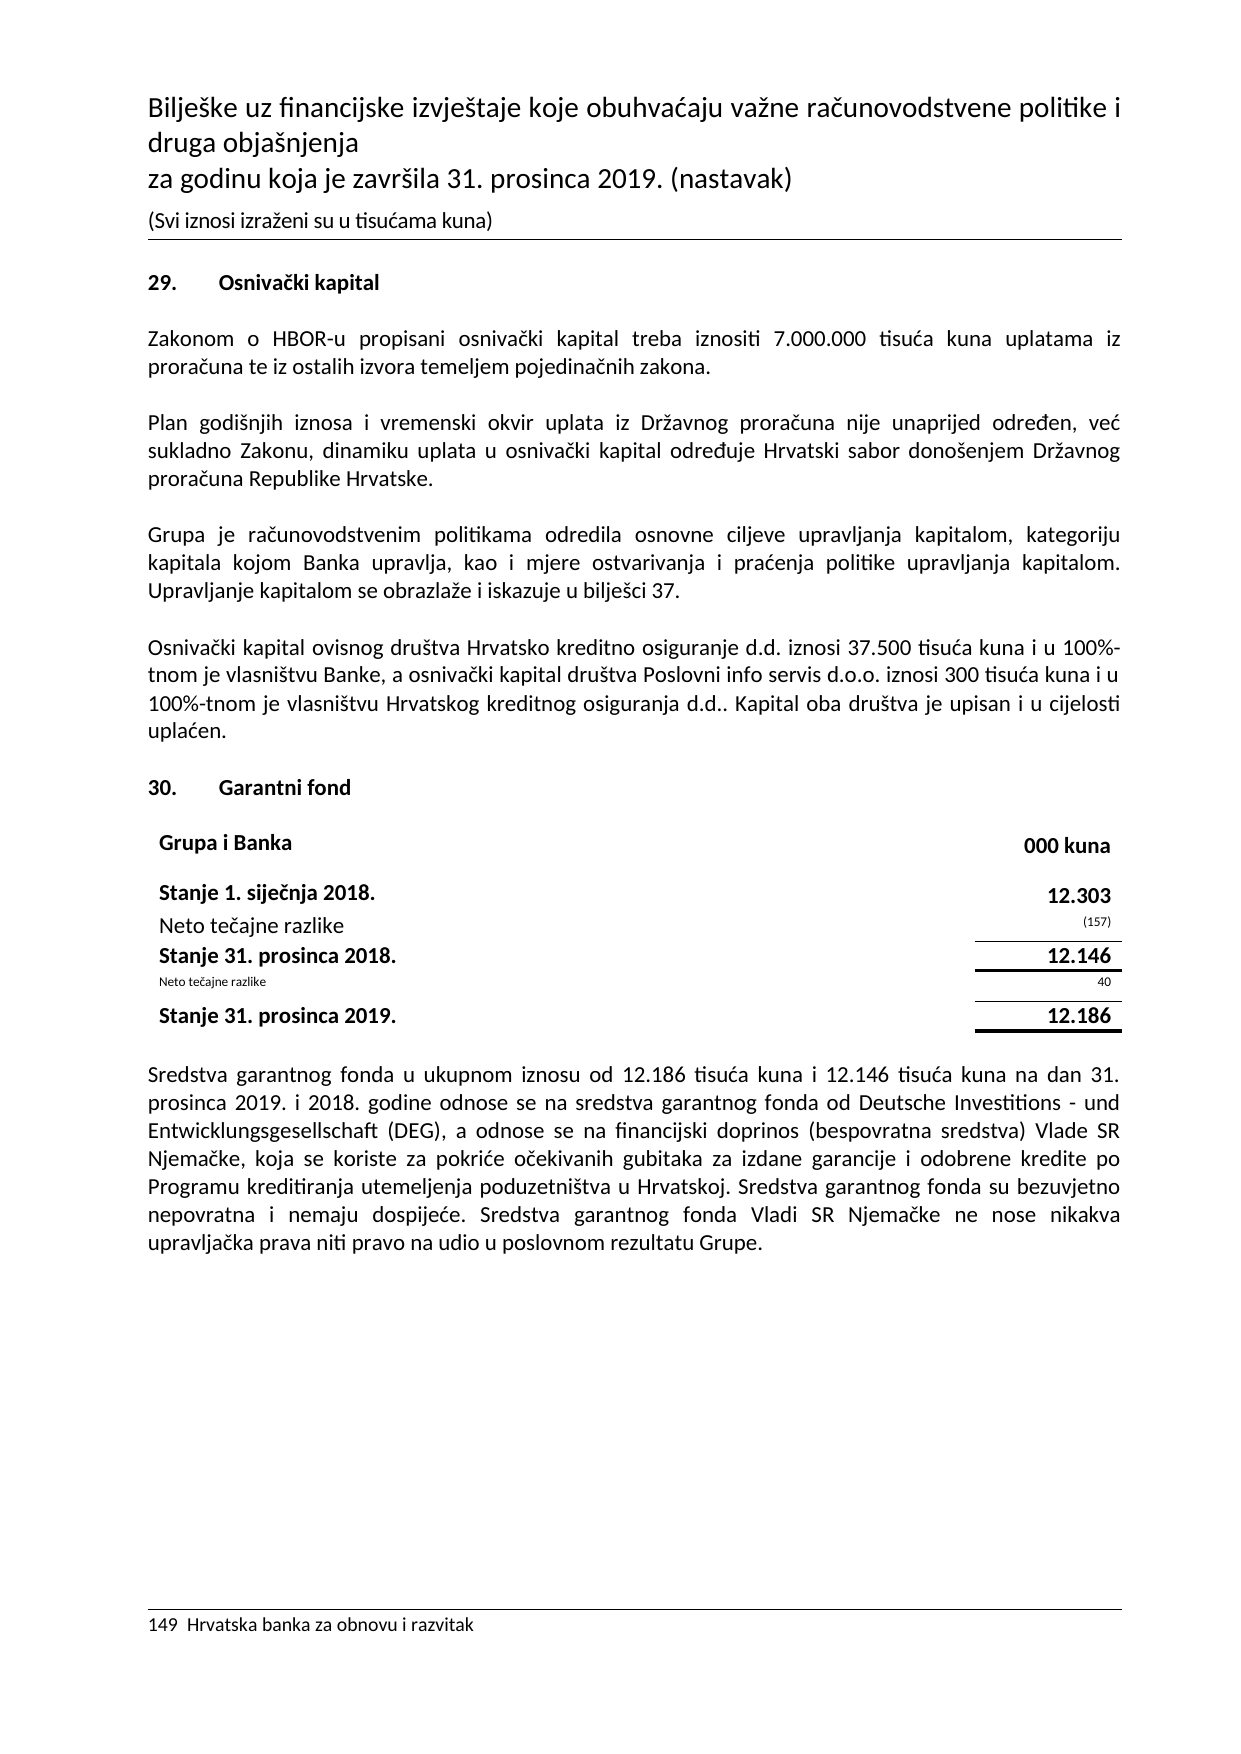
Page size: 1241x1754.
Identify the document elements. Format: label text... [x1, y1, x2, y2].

text Osnivački kapital ovisnog društva Hrvatsko kreditno osiguranje d.d. iznosi 37.500 tisuća kuna i u 100%-tnom je vlasništvu Banke, a osnivački kapital društva Poslovni info servis d.o.o. iznosi 300 tisuća kuna i u 100%-tnom je vlasništvu Hrvatskog kreditnog osiguranja d.d.. Kapital oba društva je upisan i u cijelosti uplaćen. [148, 633, 1122, 745]
text Zakonom o HBOR-u propisani osnivački kapital treba iznositi 7.000.000 tisuća kuna uplatama iz proračuna te iz ostalih izvora temeljem pojedinačnih zakona. [148, 324, 1122, 380]
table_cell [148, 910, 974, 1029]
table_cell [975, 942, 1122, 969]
text 30. Garantni fond [148, 773, 1122, 801]
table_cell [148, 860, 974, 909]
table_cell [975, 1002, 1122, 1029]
text Sredstva garantnog fonda u ukupnom iznosu od 12.186 tisuća kuna i 12.146 tisuća kuna na dan 31. prosinca 2019. i 2018. godine odnose se na sredstva garantnog fonda od Deutsche Investitions - und Entwicklungsgesellschaft (DEG), a odnose se na financijski doprinos (bespovratna sredstva) Vlade SR Njemačke, koja se koriste za pokriće očekivanih gubitaka za izdane garancije i odobrene kredite po Programu kreditiranja utemeljenja poduzetništva u Hrvatskoj. Sredstva garantnog fonda su bezuvjetno nepovratna i nemaju dospijeće. Sredstva garantnog fonda Vladi SR Njemačke ne nose nikakva upravljačka prava niti pravo na udio u poslovnom rezultatu Grupe. [148, 1060, 1122, 1257]
text Plan godišnjih iznosa i vremenski okvir uplata iz Državnog proračuna nije unaprijed određen, već sukladno Zakonu, dinamiku uplata u osnivački kapital određuje Hrvatski sabor donošenjem Državnog proračuna Republike Hrvatske. [148, 408, 1122, 492]
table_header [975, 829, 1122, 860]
text Grupa je računovodstvenim politikama odredila osnovne ciljeve upravljanja kapitalom, kategoriju kapitala kojom Banka upravlja, kao i mjere ostvarivanja i praćenja politike upravljanja kapitalom. Upravljanje kapitalom se obrazlaže i iskazuje u bilješci 37. [148, 521, 1122, 604]
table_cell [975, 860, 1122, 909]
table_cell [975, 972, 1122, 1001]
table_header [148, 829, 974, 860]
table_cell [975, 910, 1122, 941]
text 29. Osnivački kapital [148, 268, 1122, 296]
